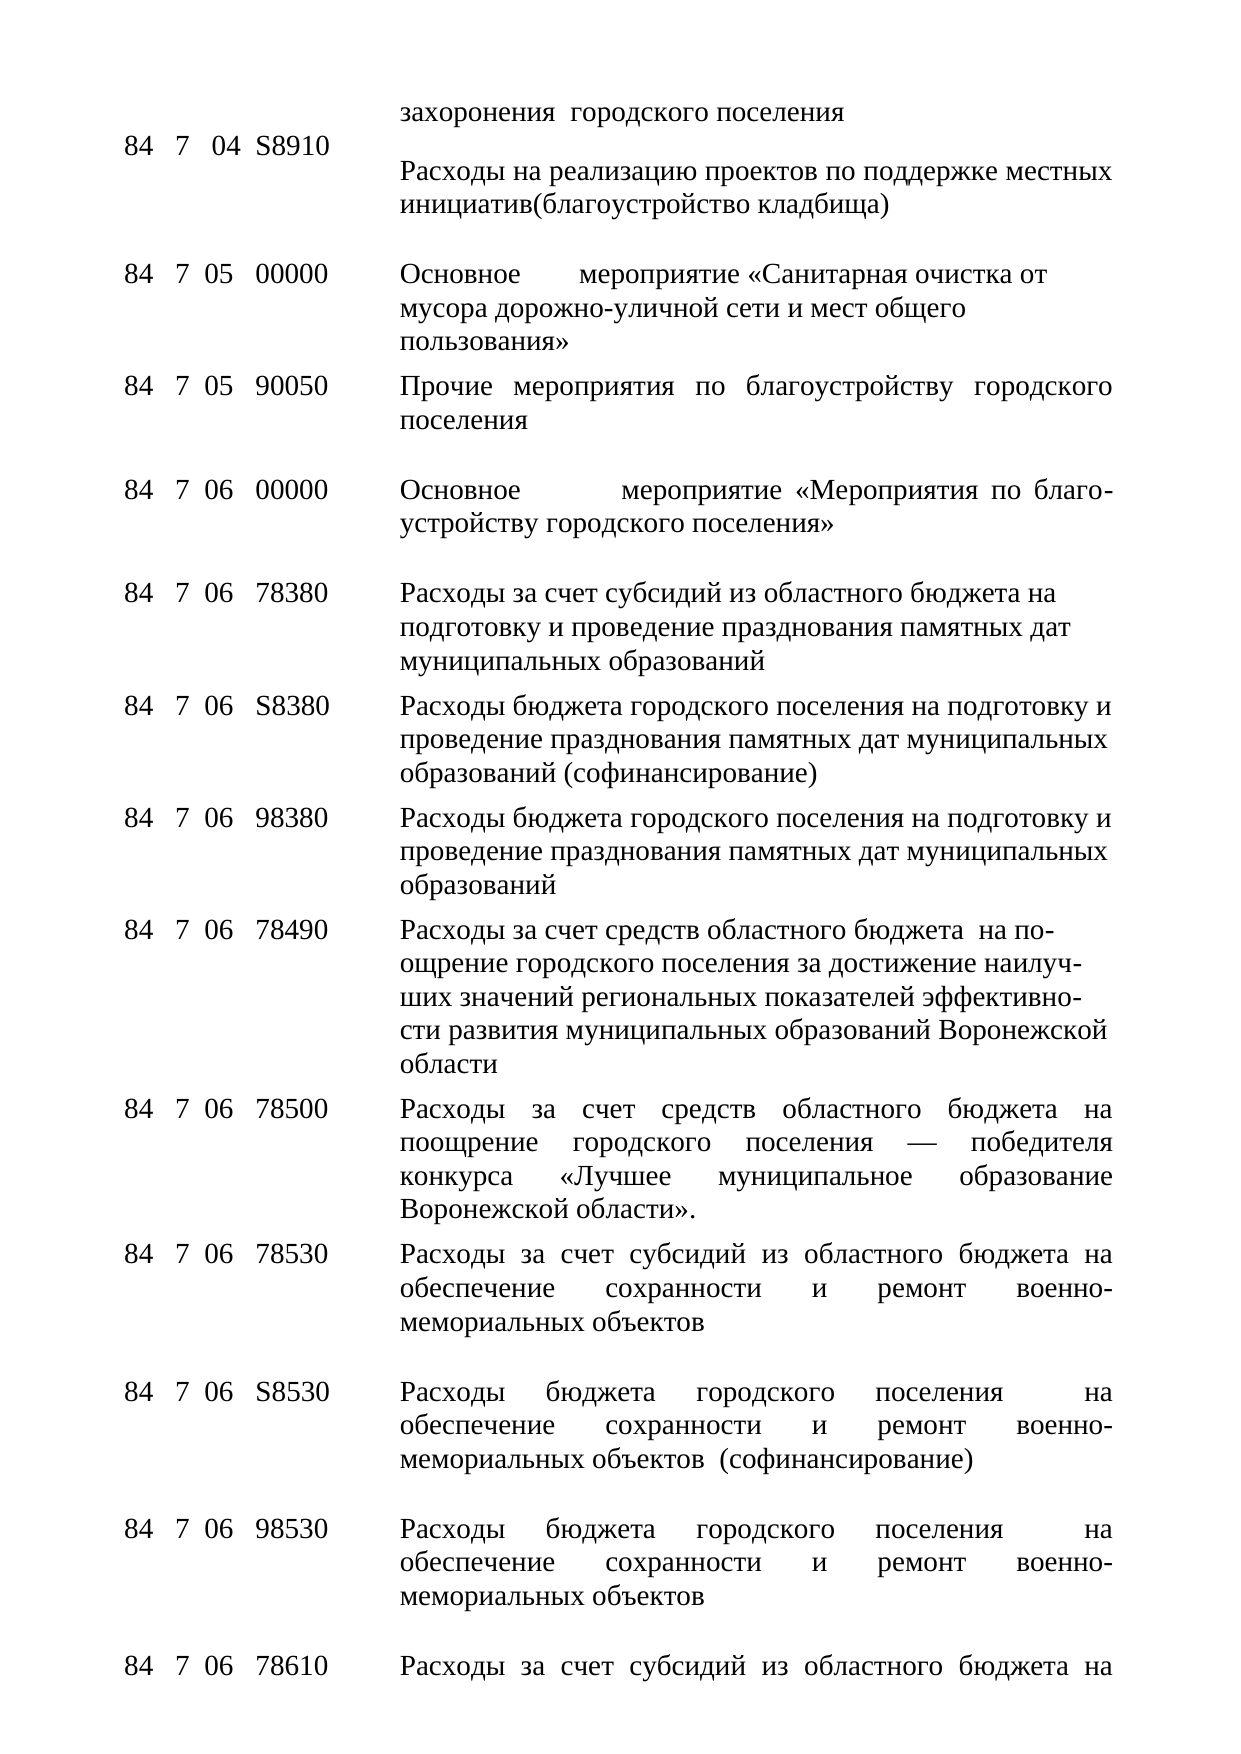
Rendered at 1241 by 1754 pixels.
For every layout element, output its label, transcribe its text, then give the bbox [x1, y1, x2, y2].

table_cell Расходы бюджета городского поселения на обеспечение сохранности и ремонт военно-мемориальных объектов (софинансирование) [394, 1368, 1119, 1505]
table_cell 84 7 06 78380 [118, 570, 394, 682]
table_cell 84 7 06 78500 [118, 1085, 394, 1231]
table_cell 84 7 06 S8380 [118, 682, 394, 794]
table_cell Основное мероприятие «Мероприятия по благоустройству городского поселения» [394, 466, 1119, 570]
table_cell 84 7 06 78530 [118, 1231, 394, 1368]
table_cell 84 7 05 90050 [118, 363, 394, 466]
table_cell Расходы за счет средств областного бюджета на поощрение городского поселения — победителя конкурса «Лучшее муниципальное образование Воронежской области». [394, 1085, 1119, 1231]
table_cell 84 7 06 98530 [118, 1505, 394, 1642]
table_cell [394, 1642, 1119, 1687]
table_cell Расходы бюджета городского поселения на подготовку и проведение празднования памятных дат муниципальных образований (софинансирование) [394, 682, 1119, 794]
table_cell Расходы бюджета городского поселения на обеспечение сохранности и ремонт военно-мемориальных объектов [394, 1505, 1119, 1642]
table_cell Расходы бюджета городского поселения на подготовку и проведение празднования памятных дат муниципальных образований [394, 794, 1119, 906]
table_cell 84 7 06 78490 [118, 906, 394, 1085]
table_cell 84 7 06 00000 [118, 466, 394, 570]
table_cell Расходы за счет субсидий из областного бюджета на подготовку и проведение празднования памятных дат муниципальных образований [394, 570, 1119, 682]
table_cell Основное мероприятие «Санитарная очистка от мусора дорожно-уличной сети и мест общего пользования» [394, 251, 1119, 363]
table_cell Расходы за счет средств областного бюджета на поощрение городского поселения за достижение наилучших значений региональных показателей эффективности развития муниципальных образований Воронежской области [394, 906, 1119, 1085]
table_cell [118, 89, 394, 251]
table_cell 84 7 06 78610 [118, 1642, 394, 1687]
table_cell 84 7 05 00000 [118, 251, 394, 363]
table_cell 84 7 06 98380 [118, 794, 394, 906]
table_cell 84 7 06 S8530 [118, 1368, 394, 1505]
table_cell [394, 89, 1119, 251]
table_cell Прочие мероприятия по благоустройству городского поселения [394, 363, 1119, 466]
table_cell Расходы за счет субсидий из областного бюджета на обеспечение сохранности и ремонт военно-мемориальных объектов [394, 1231, 1119, 1368]
